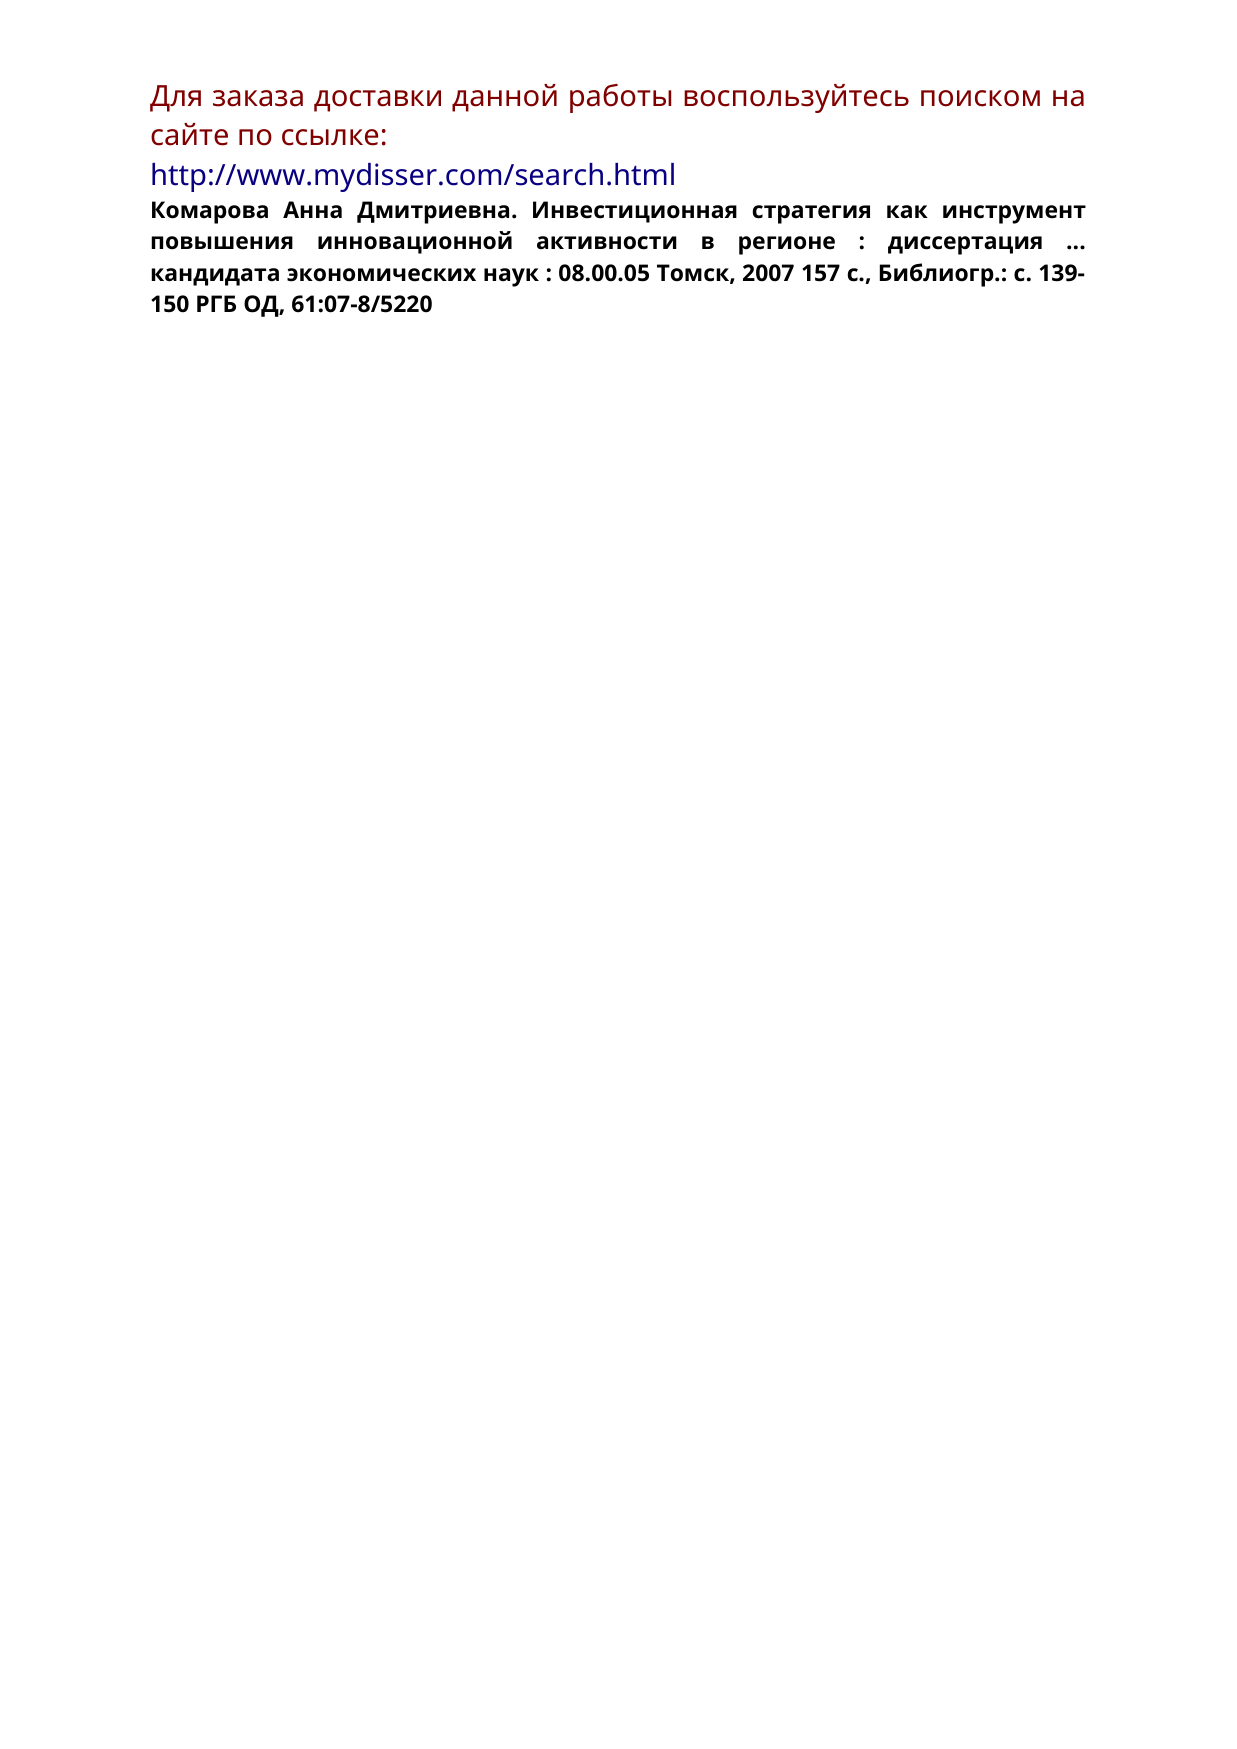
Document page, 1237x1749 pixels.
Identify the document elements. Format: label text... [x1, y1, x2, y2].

text Комарова Анна Дмитриевна. Инвестиционная стратегия как инструмент повышения инновационной активности в регионе : диссертация ... кандидата экономических наук : 08.00.05 Томск, 2007 157 с., Библиогр.: с. 139-150 РГБ ОД, 61:07-8/5220 [150, 194, 1086, 319]
